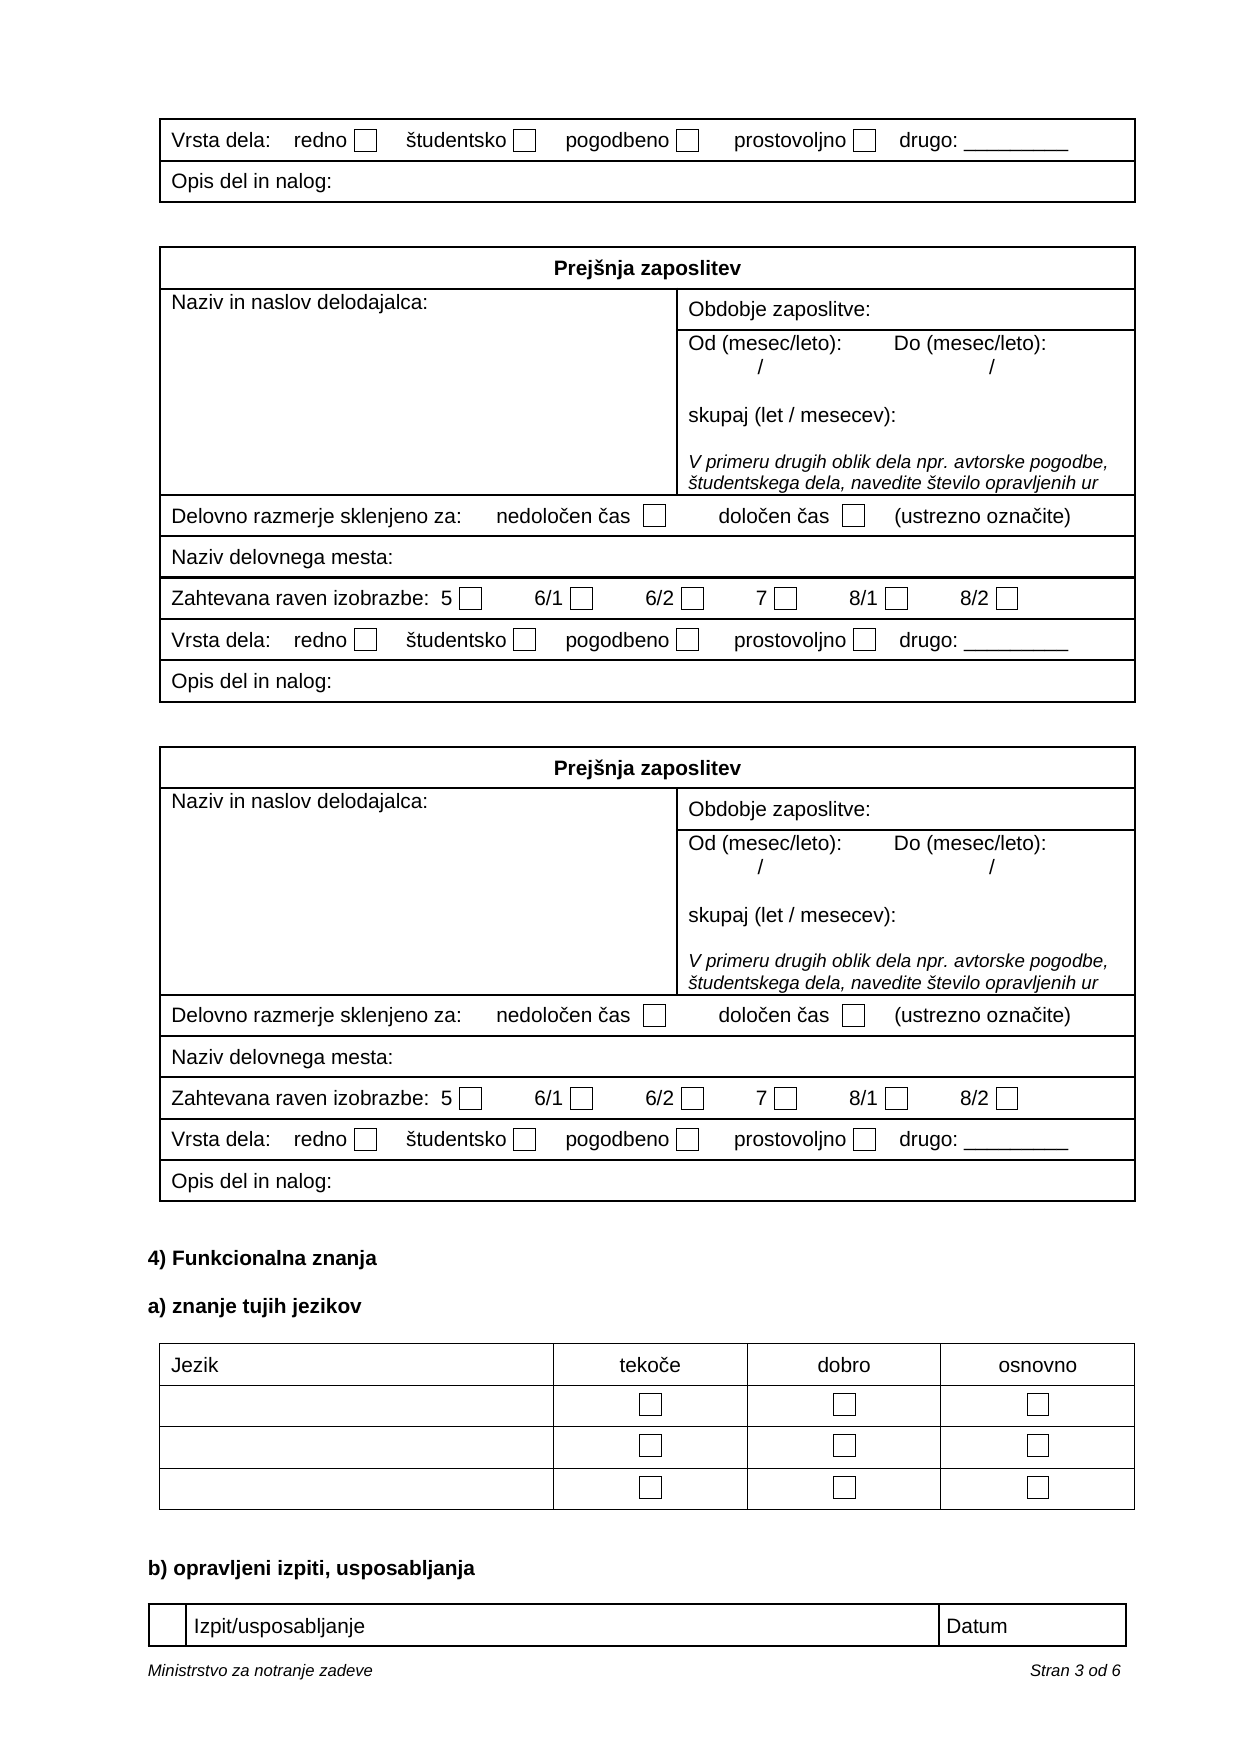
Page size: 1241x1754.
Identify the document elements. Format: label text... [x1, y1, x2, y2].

table_cell [941, 1427, 1134, 1467]
table_header Prejšnja zaposlitev [161, 748, 1134, 787]
table_header osnovno [941, 1344, 1134, 1385]
table_header Jezik [160, 1344, 553, 1385]
table_cell [748, 1469, 940, 1509]
table_header Prejšnja zaposlitev [161, 248, 1134, 287]
table_cell [160, 1469, 553, 1509]
table_cell Opis del in nalog: [161, 1161, 1134, 1200]
table_header Izpit/usposabljanje [187, 1605, 938, 1644]
table_cell Naziv delovnega mesta: [161, 537, 1134, 576]
text 4) Funkcionalna znanja [148, 1245, 1122, 1269]
table_cell Opis del in nalog: [161, 162, 1134, 201]
table_header [150, 1605, 185, 1644]
table_cell Obdobje zaposlitve: [678, 789, 1134, 828]
text a) znanje tujih jezikov [148, 1294, 1122, 1318]
table_cell [941, 1386, 1134, 1426]
table_cell [748, 1386, 940, 1426]
table_header Datum [940, 1605, 1125, 1644]
table_cell Vrsta dela: redno študentsko pogodbeno prostovoljno drugo: _________ [161, 120, 1134, 159]
table_cell Zahtevana raven izobrazbe: 5 6/1 6/2 7 8/1 8/2 [161, 1078, 1134, 1117]
table_cell Delovno razmerje sklenjeno za: nedoločen čas določen čas (ustrezno označite) [161, 496, 1134, 535]
table_cell Delovno razmerje sklenjeno za: nedoločen čas določen čas (ustrezno označite) [161, 996, 1134, 1035]
text b) opravljeni izpiti, usposabljanja [148, 1555, 1122, 1579]
table_cell [160, 1427, 553, 1467]
table_cell [554, 1427, 747, 1467]
table_cell Naziv delovnega mesta: [161, 1037, 1134, 1076]
table_cell [941, 1469, 1134, 1509]
table_cell [554, 1469, 747, 1509]
table_cell [748, 1427, 940, 1467]
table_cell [678, 331, 1134, 494]
table_cell Zahtevana raven izobrazbe: 5 6/1 6/2 7 8/1 8/2 [161, 579, 1134, 618]
table_cell [160, 1386, 553, 1426]
table_header tekoče [554, 1344, 747, 1385]
table_cell Vrsta dela: redno študentsko pogodbeno prostovoljno drugo: _________ [161, 620, 1134, 659]
table_cell [554, 1386, 747, 1426]
table_cell Opis del in nalog: [161, 661, 1134, 701]
table_cell Naziv in naslov delodajalca: [161, 290, 676, 494]
table_cell Vrsta dela: redno študentsko pogodbeno prostovoljno drugo: _________ [161, 1120, 1134, 1159]
table_header dobro [748, 1344, 940, 1385]
table_cell Naziv in naslov delodajalca: [161, 789, 676, 993]
table_cell Obdobje zaposlitve: [678, 290, 1134, 329]
